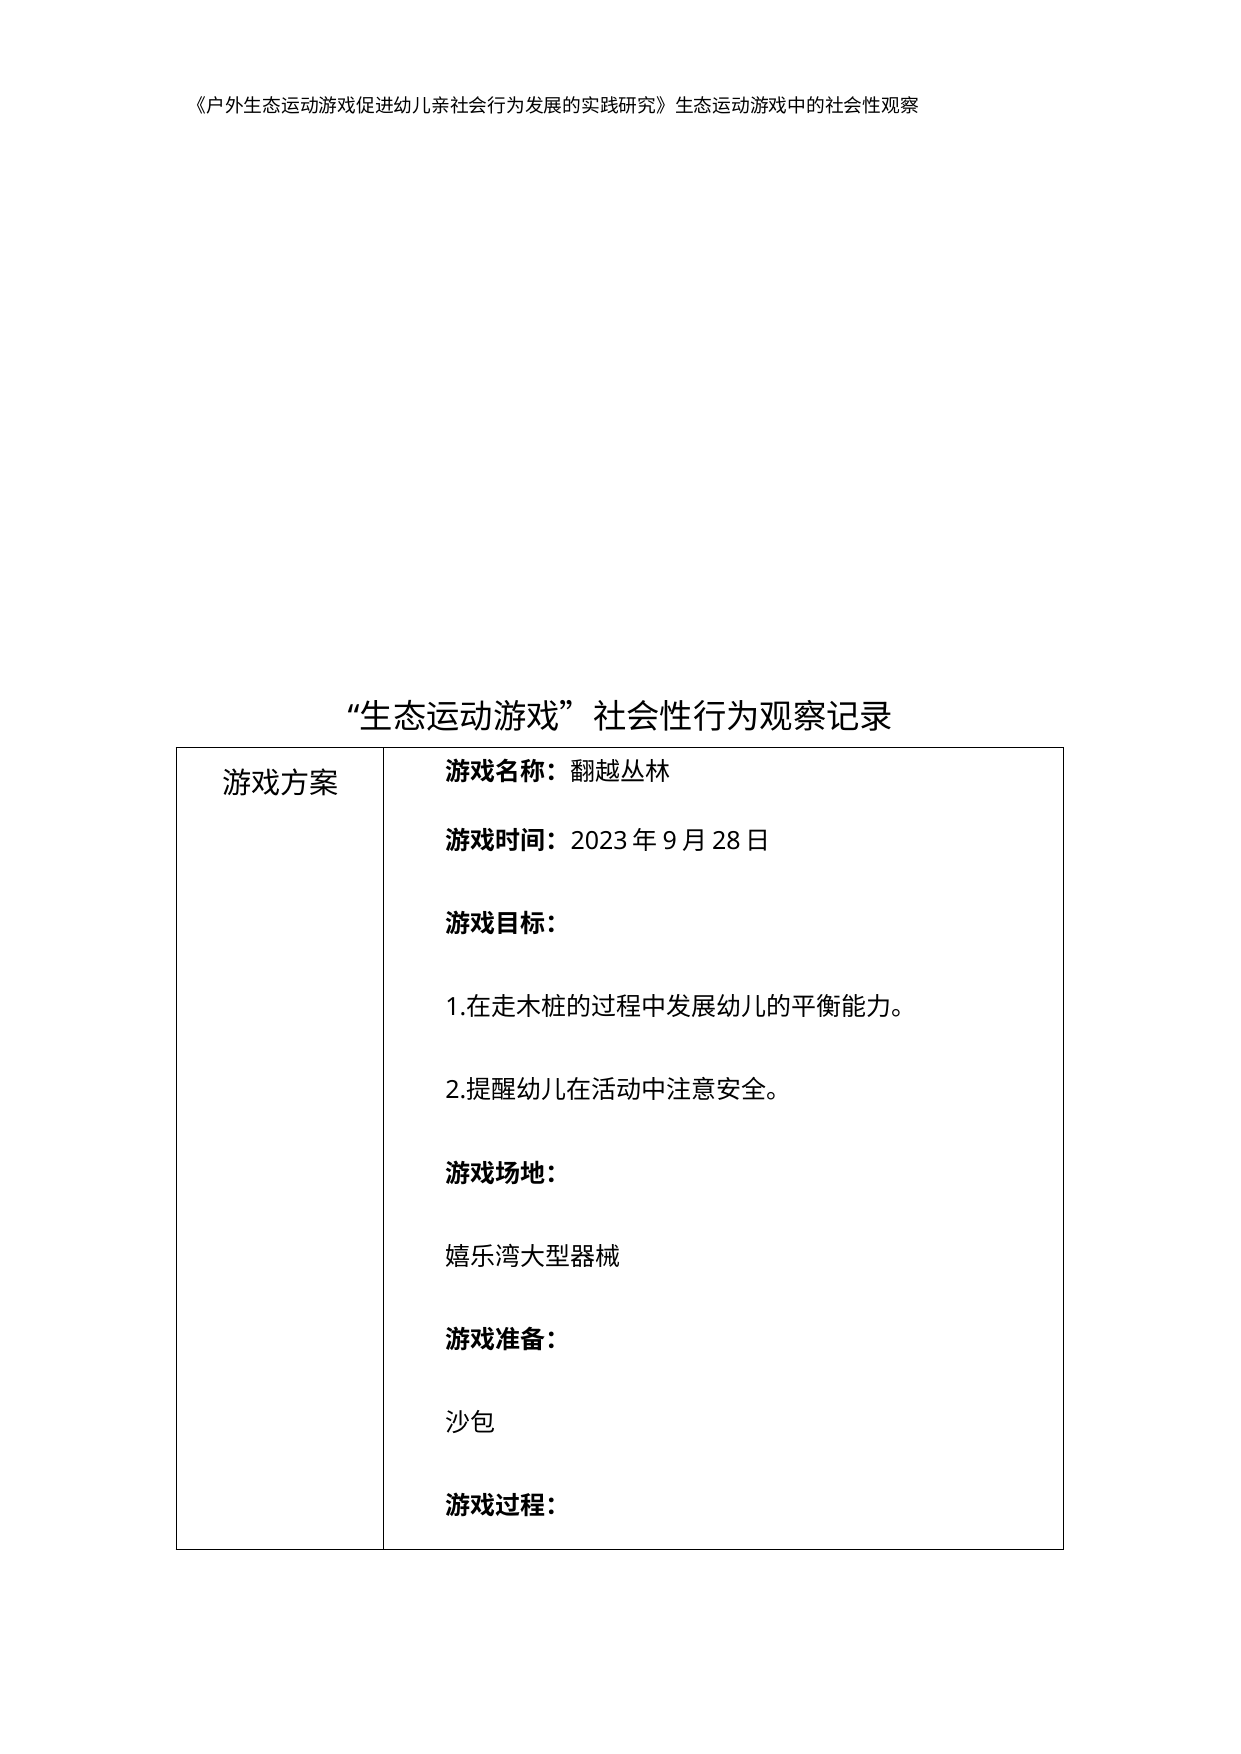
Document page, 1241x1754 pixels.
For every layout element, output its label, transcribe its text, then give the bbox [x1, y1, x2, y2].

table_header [384, 748, 1063, 1549]
table_header 游戏方案 [177, 748, 383, 1549]
text “生态运动游戏”社会性行为观察记录 [187, 682, 1053, 747]
